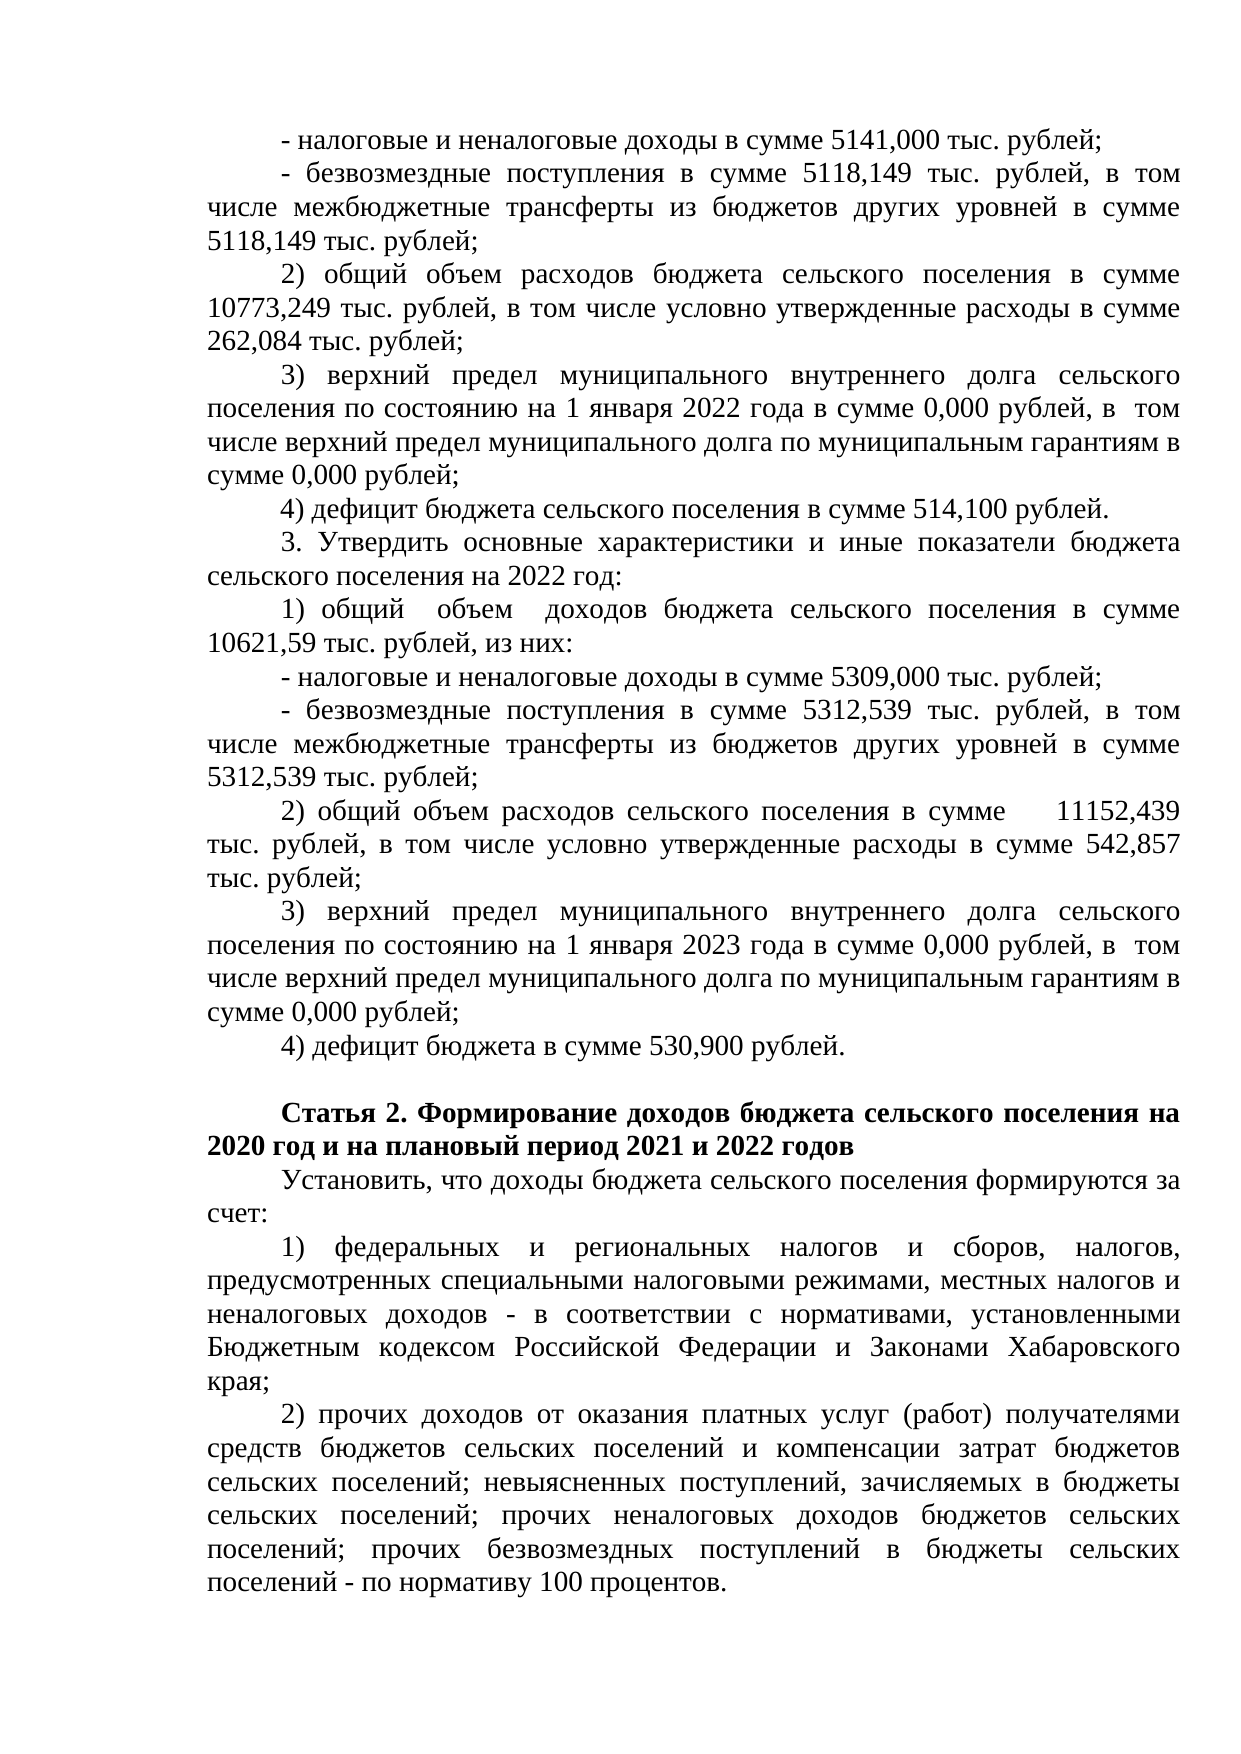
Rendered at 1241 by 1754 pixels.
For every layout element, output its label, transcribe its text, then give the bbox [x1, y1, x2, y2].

text 2) прочих доходов от оказания платных услуг (работ) получателями средств бюджетов сельских поселений и компенсации затрат бюджетов сельских поселений; невыясненных поступлений, зачисляемых в бюджеты сельских поселений; прочих неналоговых доходов бюджетов сельских поселений; прочих безвозмездных поступлений в бюджеты сельских поселений - по нормативу 100 процентов. [207, 1397, 1181, 1598]
text 2) общий объем расходов сельского поселения в сумме 11152,439 тыс. рублей, в том числе условно утвержденные расходы в сумме 542,857 тыс. рублей; [207, 793, 1181, 893]
text 1) общий объем доходов бюджета сельского поселения в сумме 10621,59 тыс. рублей, из них: [207, 592, 1181, 659]
text 3. Утвердить основные характеристики и иные показатели бюджета сельского поселения на 2022 год: [207, 524, 1181, 592]
text - налоговые и неналоговые доходы в сумме 5309,000 тыс. рублей; [207, 659, 1181, 692]
text - налоговые и неналоговые доходы в сумме 5141,000 тыс. рублей; [207, 122, 1181, 156]
text 4) дефицит бюджета сельского поселения в сумме 514,100 рублей. [207, 491, 1181, 524]
text 3) верхний предел муниципального внутреннего долга сельского поселения по состоянию на 1 января 2023 года в сумме 0,000 рублей, в том числе верхний предел муниципального долга по муниципальным гарантиям в сумме 0,000 рублей; [207, 893, 1181, 1028]
text 3) верхний предел муниципального внутреннего долга сельского поселения по состоянию на 1 января 2022 года в сумме 0,000 рублей, в том числе верхний предел муниципального долга по муниципальным гарантиям в сумме 0,000 рублей; [207, 357, 1181, 491]
text 2) общий объем расходов бюджета сельского поселения в сумме 10773,249 тыс. рублей, в том числе условно утвержденные расходы в сумме 262,084 тыс. рублей; [207, 256, 1181, 357]
text - безвозмездные поступления в сумме 5118,149 тыс. рублей, в том числе межбюджетные трансферты из бюджетов других уровней в сумме 5118,149 тыс. рублей; [207, 156, 1181, 256]
text Установить, что доходы бюджета сельского поселения формируются за счет: [207, 1162, 1181, 1229]
text 4) дефицит бюджета в сумме 530,900 рублей. [207, 1028, 1181, 1061]
text Статья 2. Формирование доходов бюджета сельского поселения на 2020 год и на плановый период 2021 и 2022 годов [207, 1095, 1181, 1162]
text 1) федеральных и региональных налогов и сборов, налогов, предусмотренных специальными налоговыми режимами, местных налогов и неналоговых доходов - в соответствии с нормативами, установленными Бюджетным кодексом Российской Федерации и Законами Хабаровского края; [207, 1229, 1181, 1397]
text - безвозмездные поступления в сумме 5312,539 тыс. рублей, в том числе межбюджетные трансферты из бюджетов других уровней в сумме 5312,539 тыс. рублей; [207, 692, 1181, 793]
